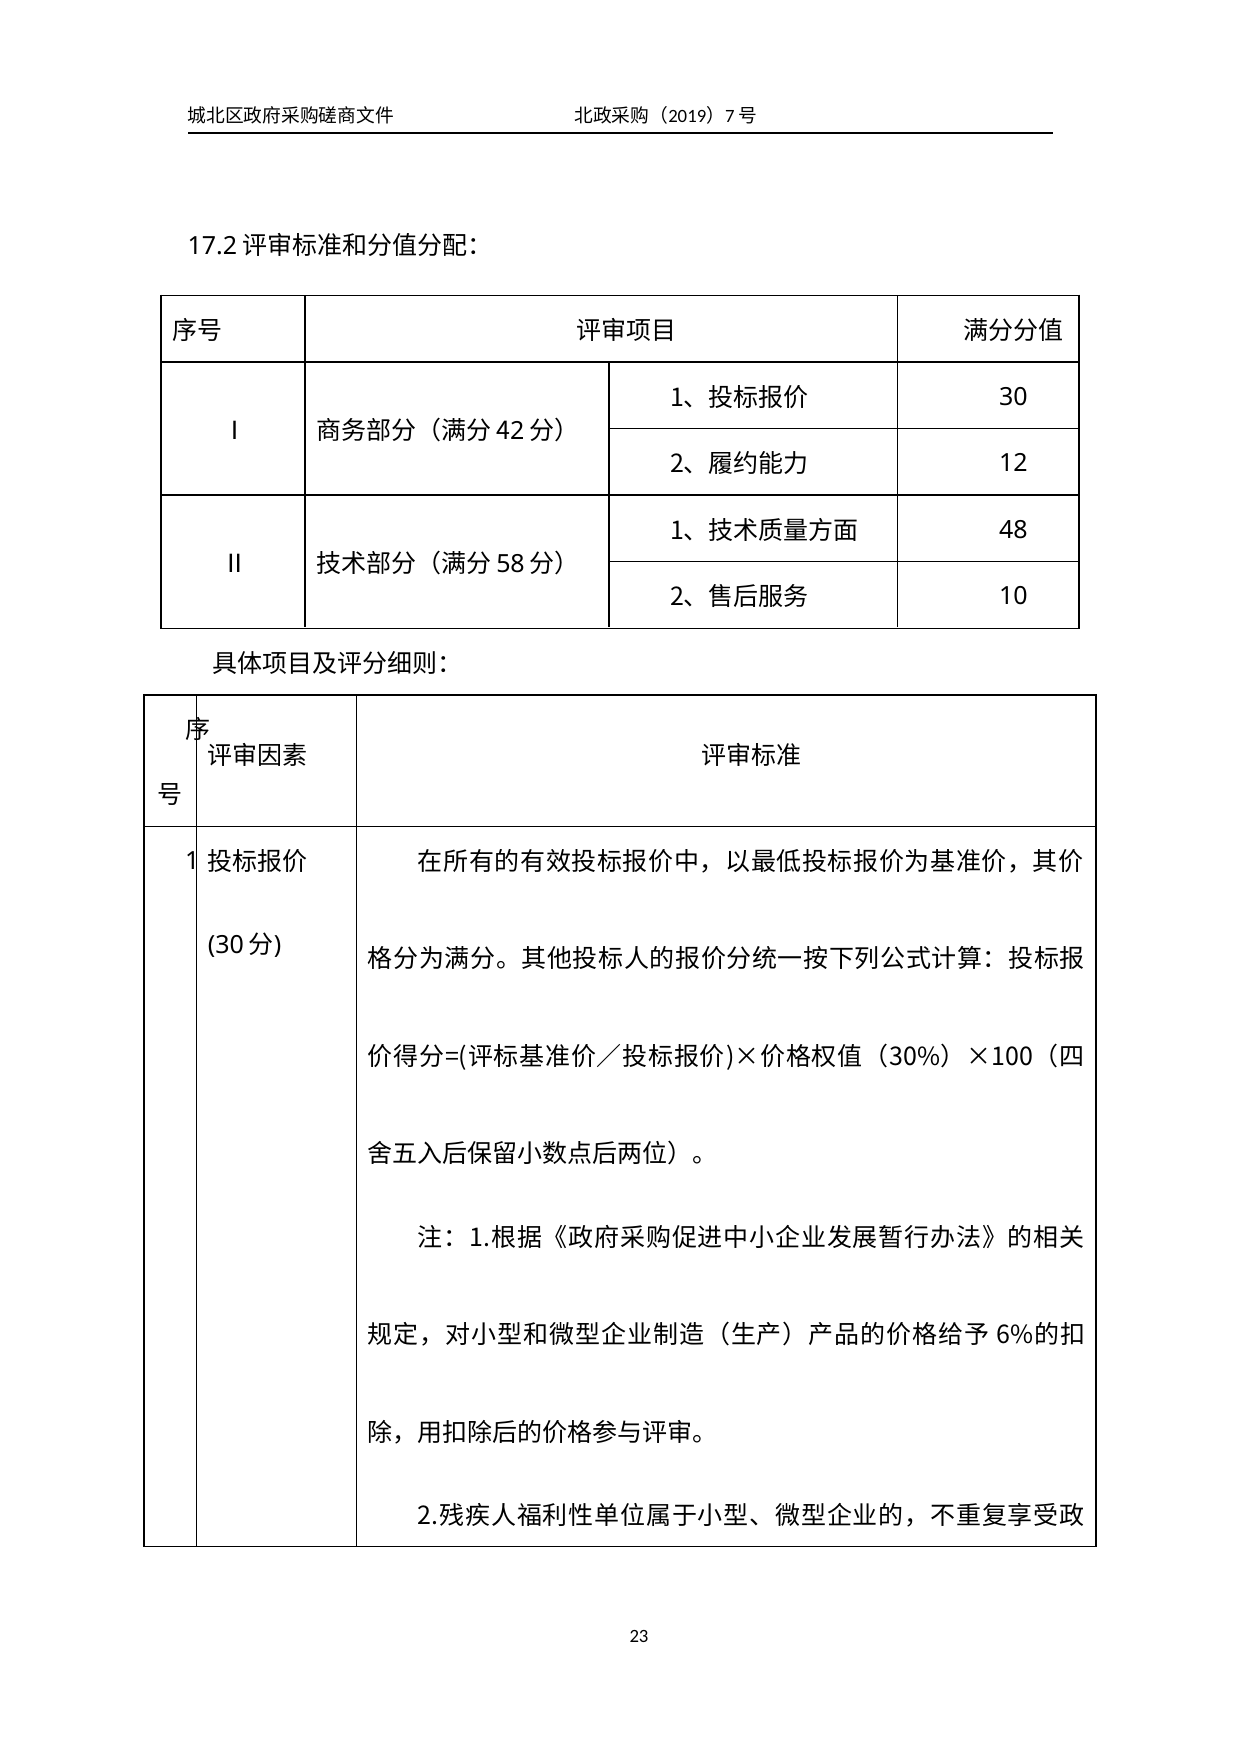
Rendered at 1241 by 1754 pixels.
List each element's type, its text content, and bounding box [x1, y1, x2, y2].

table_header 评审项目 [306, 296, 897, 361]
table_cell 30 [898, 363, 1078, 428]
table_cell 商务部分（满分42分） [306, 363, 608, 494]
text 具体项目及评分细则： [187, 629, 1053, 694]
table_header 满分分值 [898, 296, 1078, 361]
table_cell 1、技术质量方面 [610, 496, 897, 561]
table_cell 12 [898, 429, 1078, 494]
text 17.2评审标准和分值分配： [187, 211, 1053, 276]
table_cell 48 [898, 496, 1078, 561]
table_cell 投标报价 (30分) [197, 827, 356, 1546]
table_cell 2、履约能力 [610, 429, 897, 494]
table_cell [357, 827, 1095, 1546]
table_header 序号 [162, 296, 304, 361]
table_header 评审标准 [357, 696, 1095, 826]
table_cell 10 [898, 562, 1078, 627]
table_cell Ⅰ [162, 363, 304, 494]
table_cell Ⅱ [162, 496, 304, 627]
table_header 评审因素 [197, 696, 356, 826]
table_cell 1 [145, 827, 196, 1546]
table_cell 技术部分（满分58分） [306, 496, 608, 627]
table_cell 2、售后服务 [610, 562, 897, 627]
table_cell 1、投标报价 [610, 363, 897, 428]
table_header 序号 [145, 696, 196, 826]
